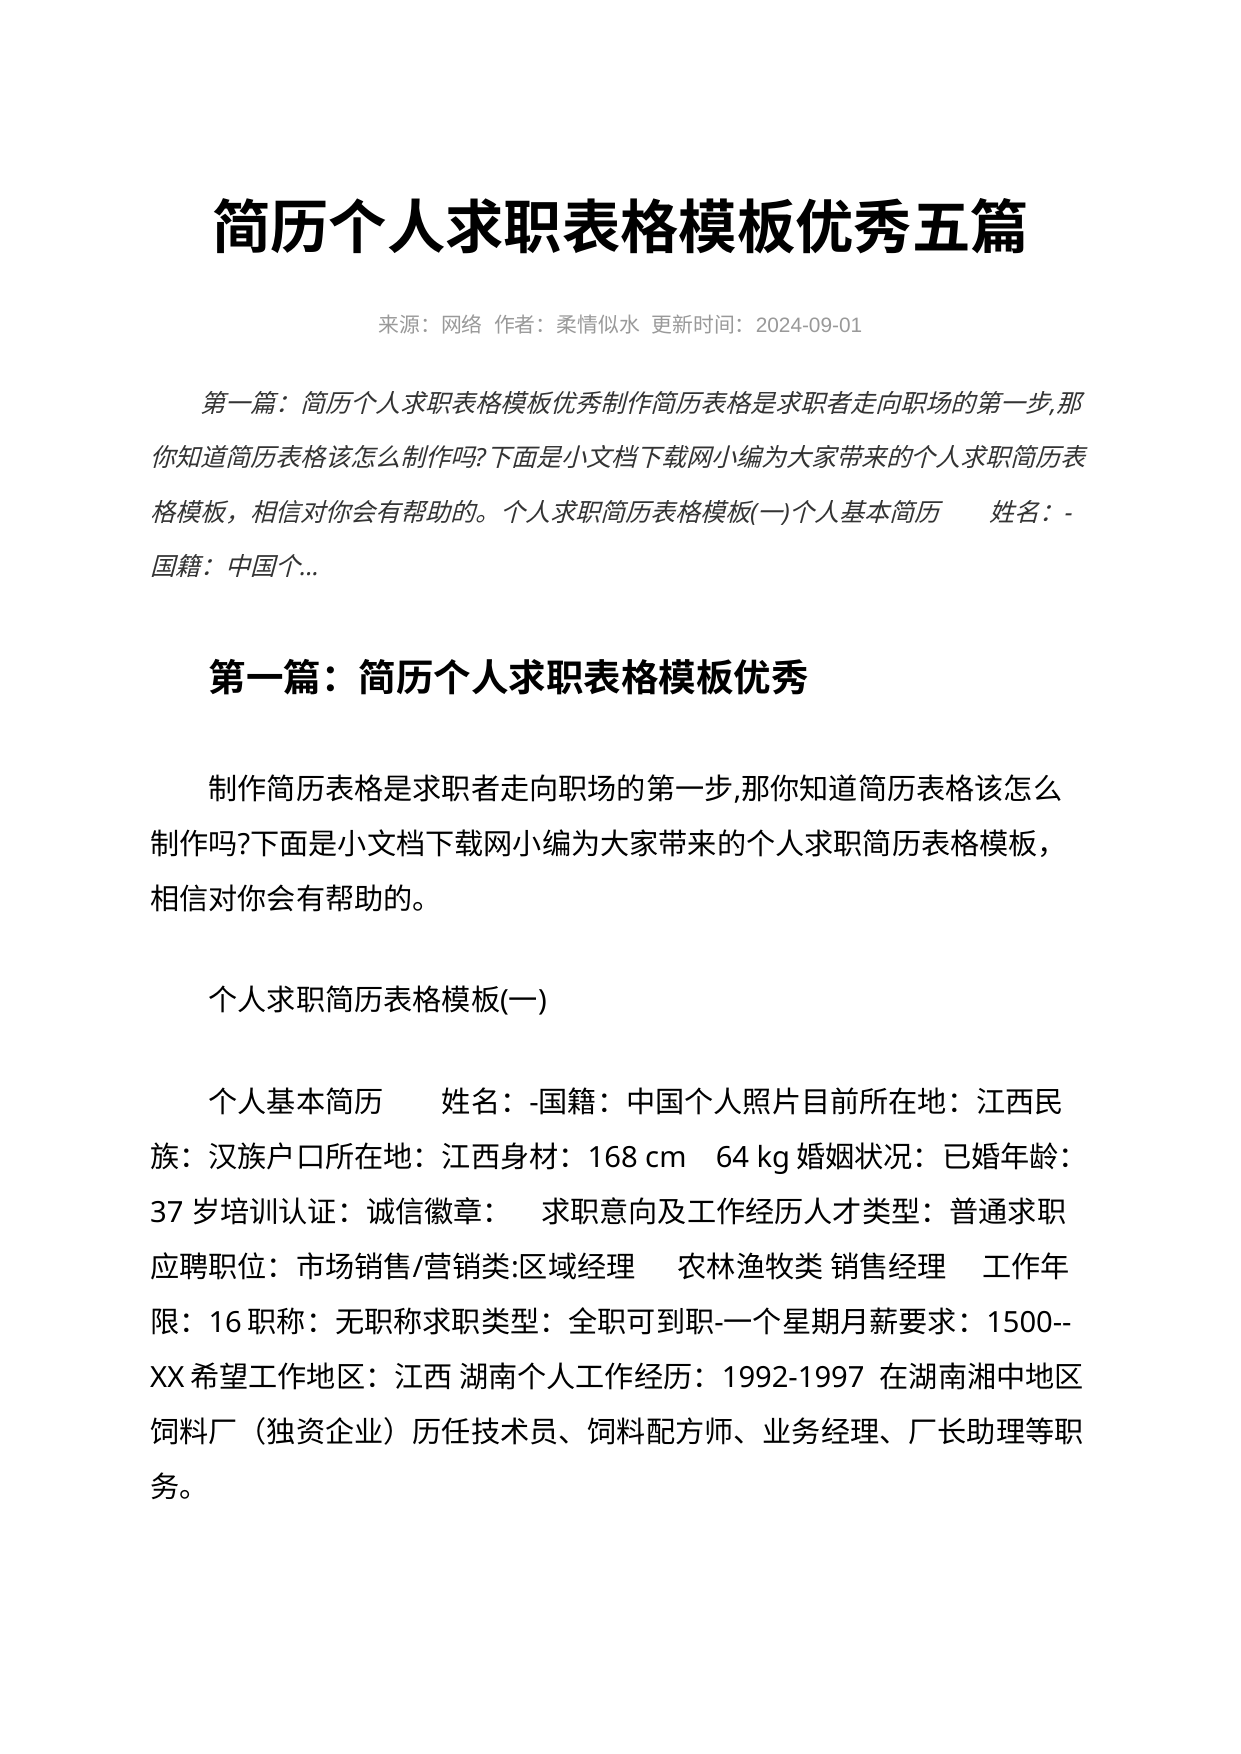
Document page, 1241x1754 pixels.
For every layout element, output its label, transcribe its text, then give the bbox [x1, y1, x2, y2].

text 第一篇：简历个人求职表格模板优秀 [150, 648, 1090, 702]
text 个人求职简历表格模板(一) [150, 977, 1090, 1019]
text 制作简历表格是求职者走向职场的第一步,那你知道简历表格该怎么制作吗?下面是小文档下载网小编为大家带来的个人求职简历表格模板，相信对你会有帮助的。 [150, 765, 1090, 917]
text 第一篇：简历个人求职表格模板优秀制作简历表格是求职者走向职场的第一步,那你知道简历表格该怎么制作吗?下面是小文档下载网小编为大家带来的个人求职简历表格模板，相信对你会有帮助的。个人求职简历表格模板(一)个人基本简历 姓名：-国籍：中国个... [150, 383, 1090, 583]
subtitle 简历个人求职表格模板优秀五篇 [150, 181, 1090, 266]
text 个人基本简历 姓名：-国籍：中国个人照片目前所在地：江西民族：汉族户口所在地：江西身材：168 cm 64 kg婚姻状况：已婚年龄：37 岁培训认证：诚信徽章： 求职意向及工作经历人才类型：普通求职 应聘职位：市场销售/营销类:区域经理 农林渔牧类 销售经理 工作年限：16职称：无职称求职类型：全职可到职-一个星期月薪要求：1500--XX希望工作地区：江西 湖南个人工作经历：1992-1997 在湖南湘中地区饲料厂（独资企业）历任技术员、饲料配方师、业务经理、厂长助理等职务。 [150, 1079, 1090, 1506]
text 来源：网络 作者：柔情似水 更新时间：2024-09-01 [150, 313, 1090, 337]
